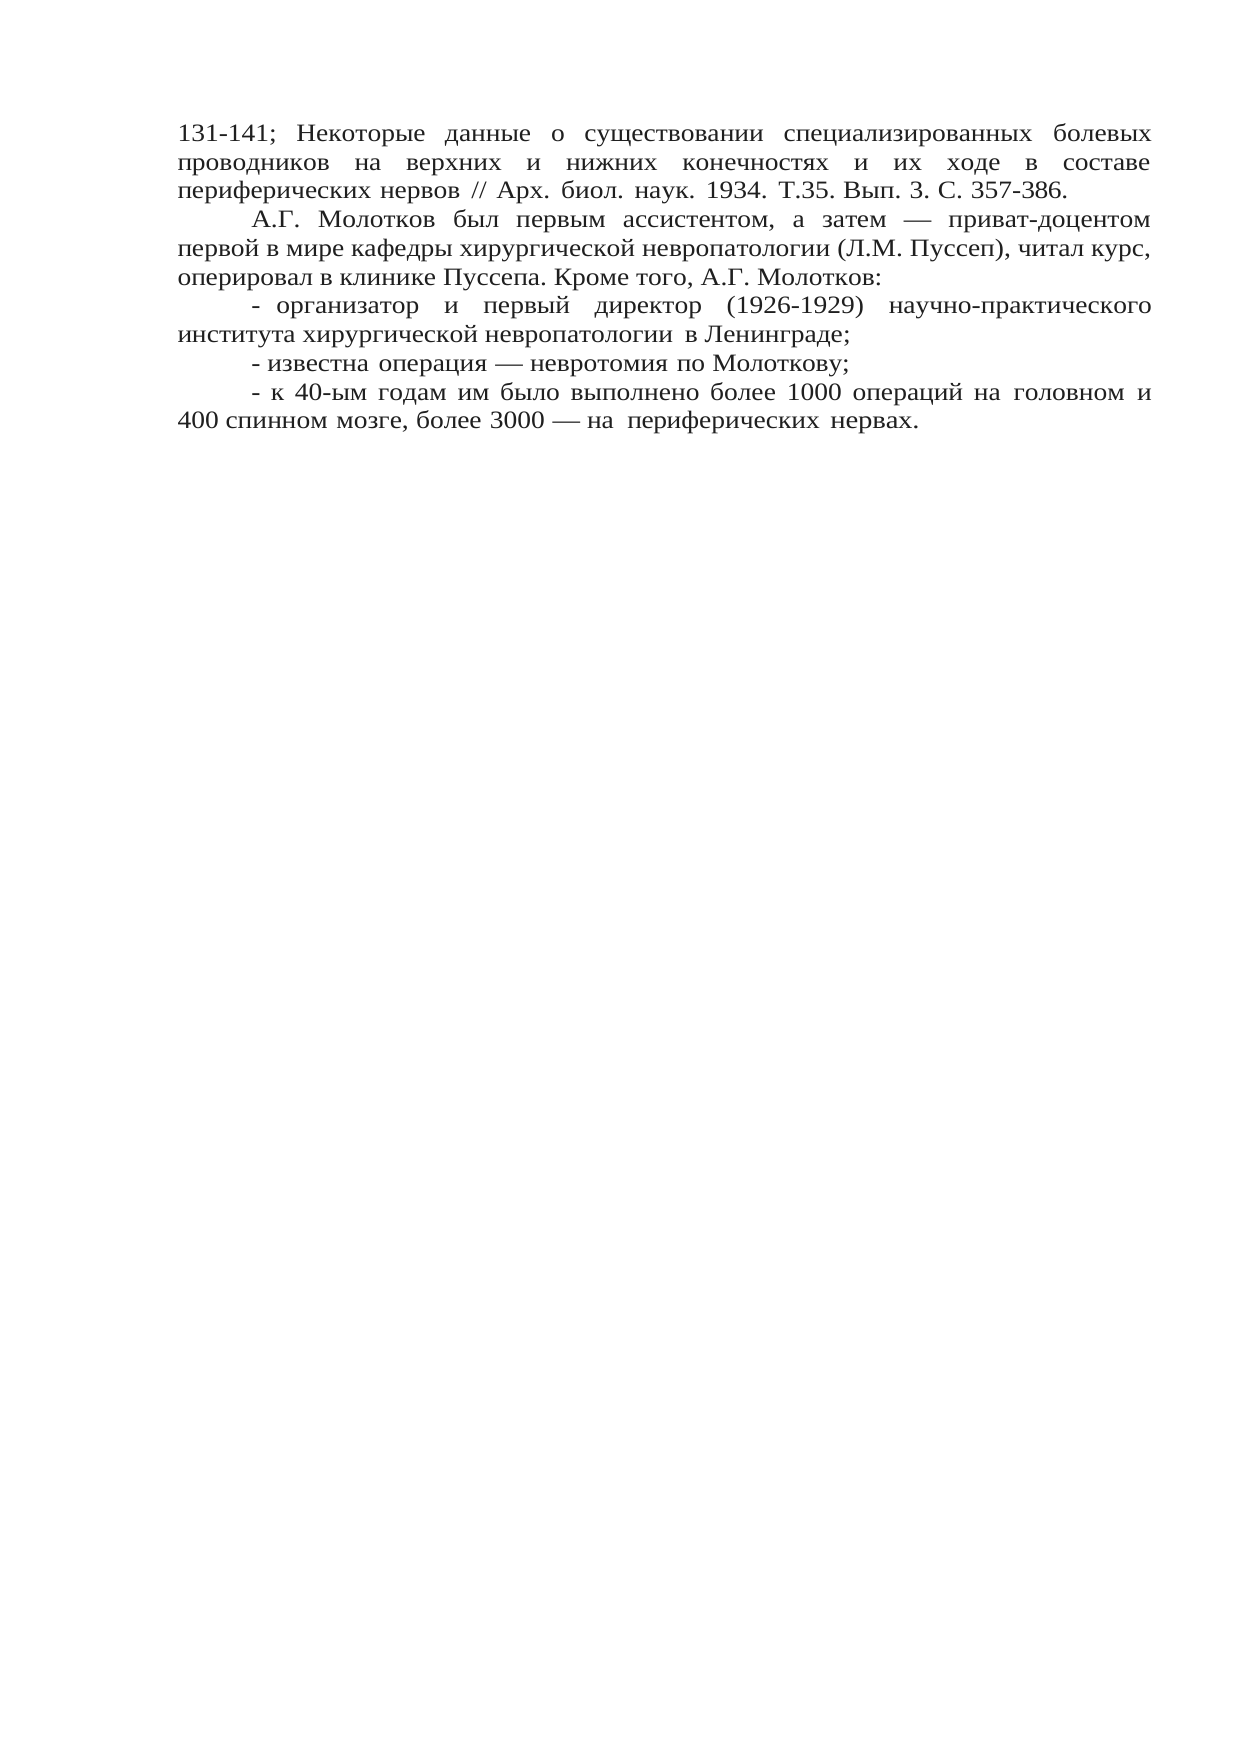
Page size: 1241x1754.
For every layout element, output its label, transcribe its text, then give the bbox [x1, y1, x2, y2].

text - к 40-ым годам им было выполнено более 1000 операций на головном и 400 спинном мозге, более 3000 — на периферических нервах. [177, 377, 1152, 434]
text - известна операция — невротомия по Молоткову; [177, 348, 1152, 377]
text А.Г. Молотков был первым ассистентом, а затем — приват-доцентом первой в мире кафедры хирургической невропатологии (Л.М. Пуссеп), читал курс, оперировал в клинике Пyсceпa. Кроме того, А.Г. Молотков: [177, 204, 1152, 291]
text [177, 118, 1152, 204]
text - организатор и первый директор (1926-1929) научно-практического института хирургической невропатологии в Ленинграде; [177, 291, 1152, 348]
